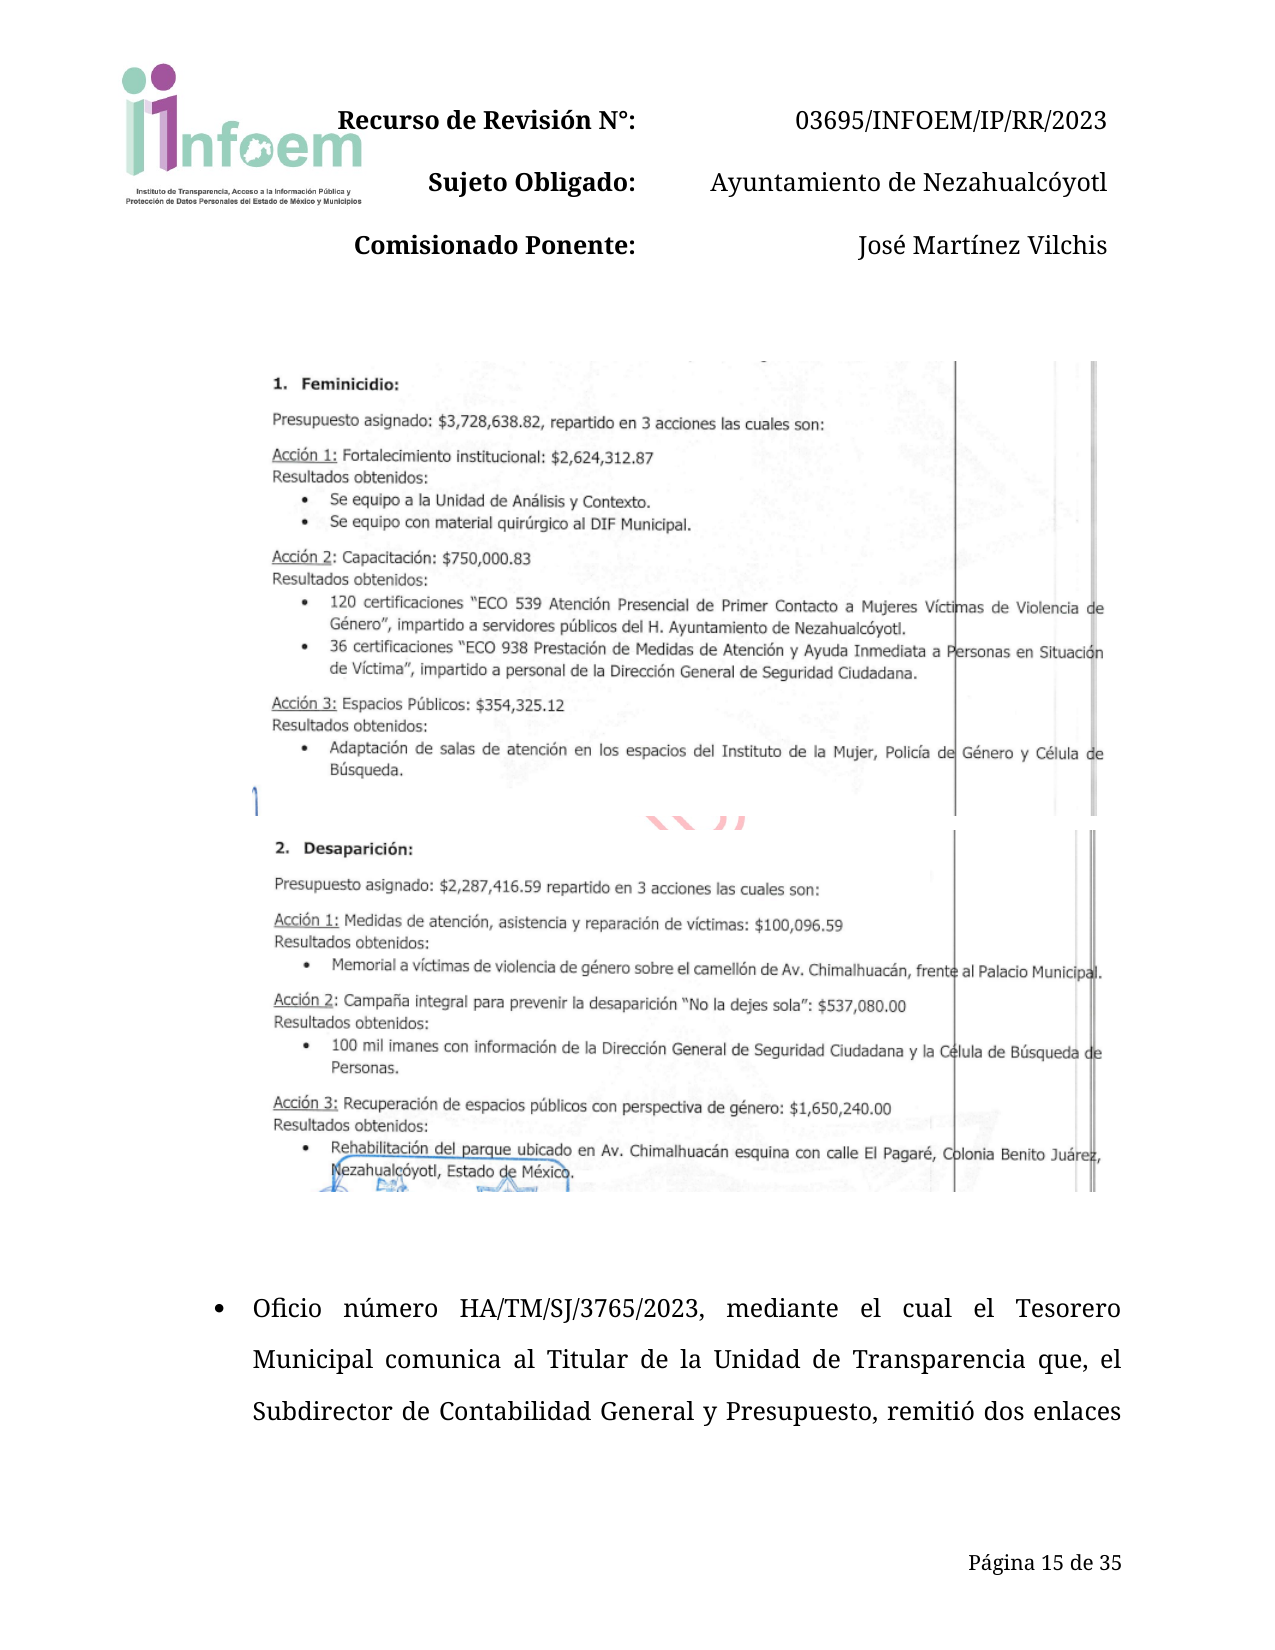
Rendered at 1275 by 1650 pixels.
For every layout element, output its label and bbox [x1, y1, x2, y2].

picture [3, 3, 1268, 1650]
list [215, 1291, 1122, 1427]
